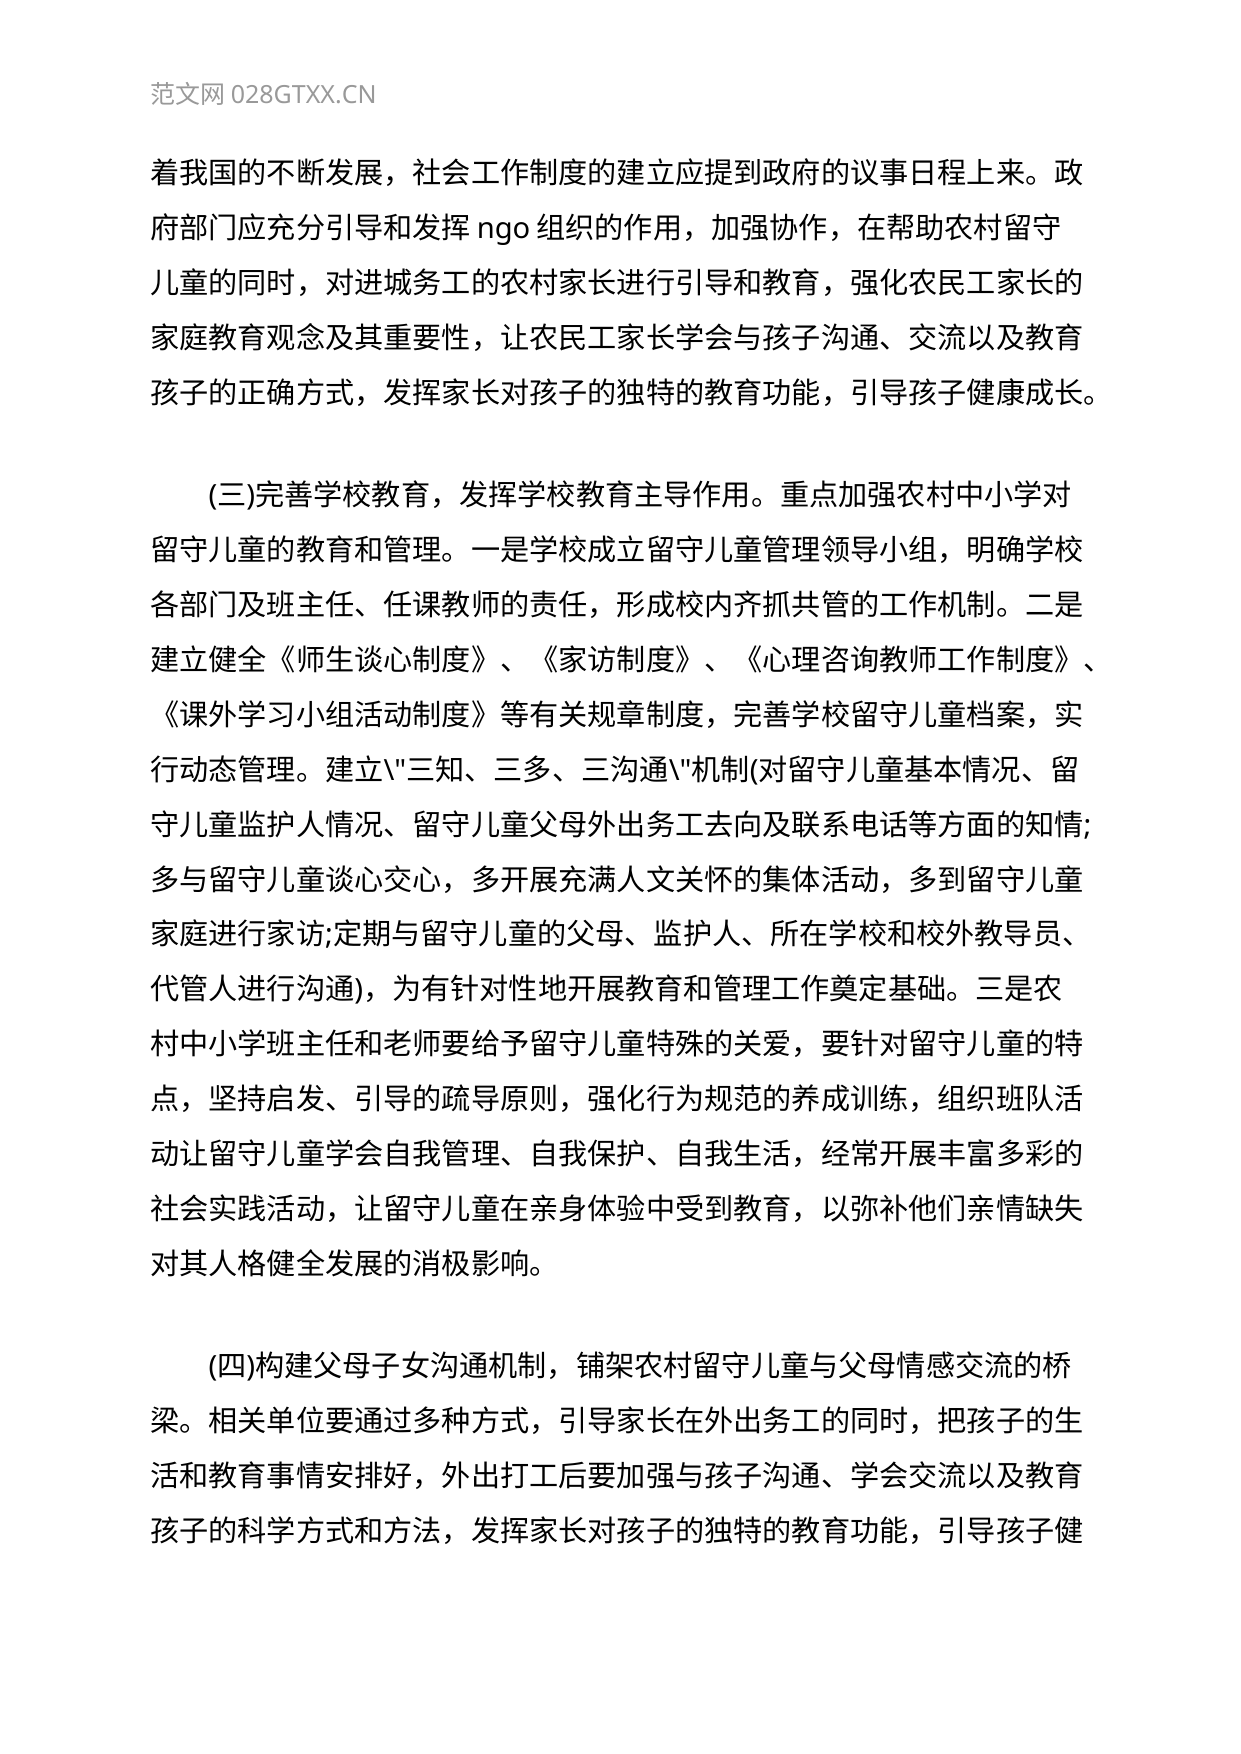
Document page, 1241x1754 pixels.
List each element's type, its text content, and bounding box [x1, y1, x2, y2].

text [150, 150, 1090, 412]
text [150, 1342, 1090, 1549]
text (三)完善学校教育，发挥学校教育主导作用。重点加强农村中小学对留守儿童的教育和管理。一是学校成立留守儿童管理领导小组，明确学校各部门及班主任、任课教师的责任，形成校内齐抓共管的工作机制。二是建立健全《师生谈心制度》、《家访制度》、《心理咨询教师工作制度》、《课外学习小组活动制度》等有关规章制度，完善学校留守儿童档案，实行动态管理。建立\"三知、三多、三沟通\"机制(对留守儿童基本情况、留守儿童监护人情况、留守儿童父母外出务工去向及联系电话等方面的知情;多与留守儿童谈心交心，多开展充满人文关怀的集体活动，多到留守儿童家庭进行家访;定期与留守儿童的父母、监护人、所在学校和校外教导员、代管人进行沟通)，为有针对性地开展教育和管理工作奠定基础。三是农村中小学班主任和老师要给予留守儿童特殊的关爱，要针对留守儿童的特点，坚持启发、引导的疏导原则，强化行为规范的养成训练，组织班队活动让留守儿童学会自我管理、自我保护、自我生活，经常开展丰富多彩的社会实践活动，让留守儿童在亲身体验中受到教育，以弥补他们亲情缺失对其人格健全发展的消极影响。 [150, 471, 1090, 1283]
